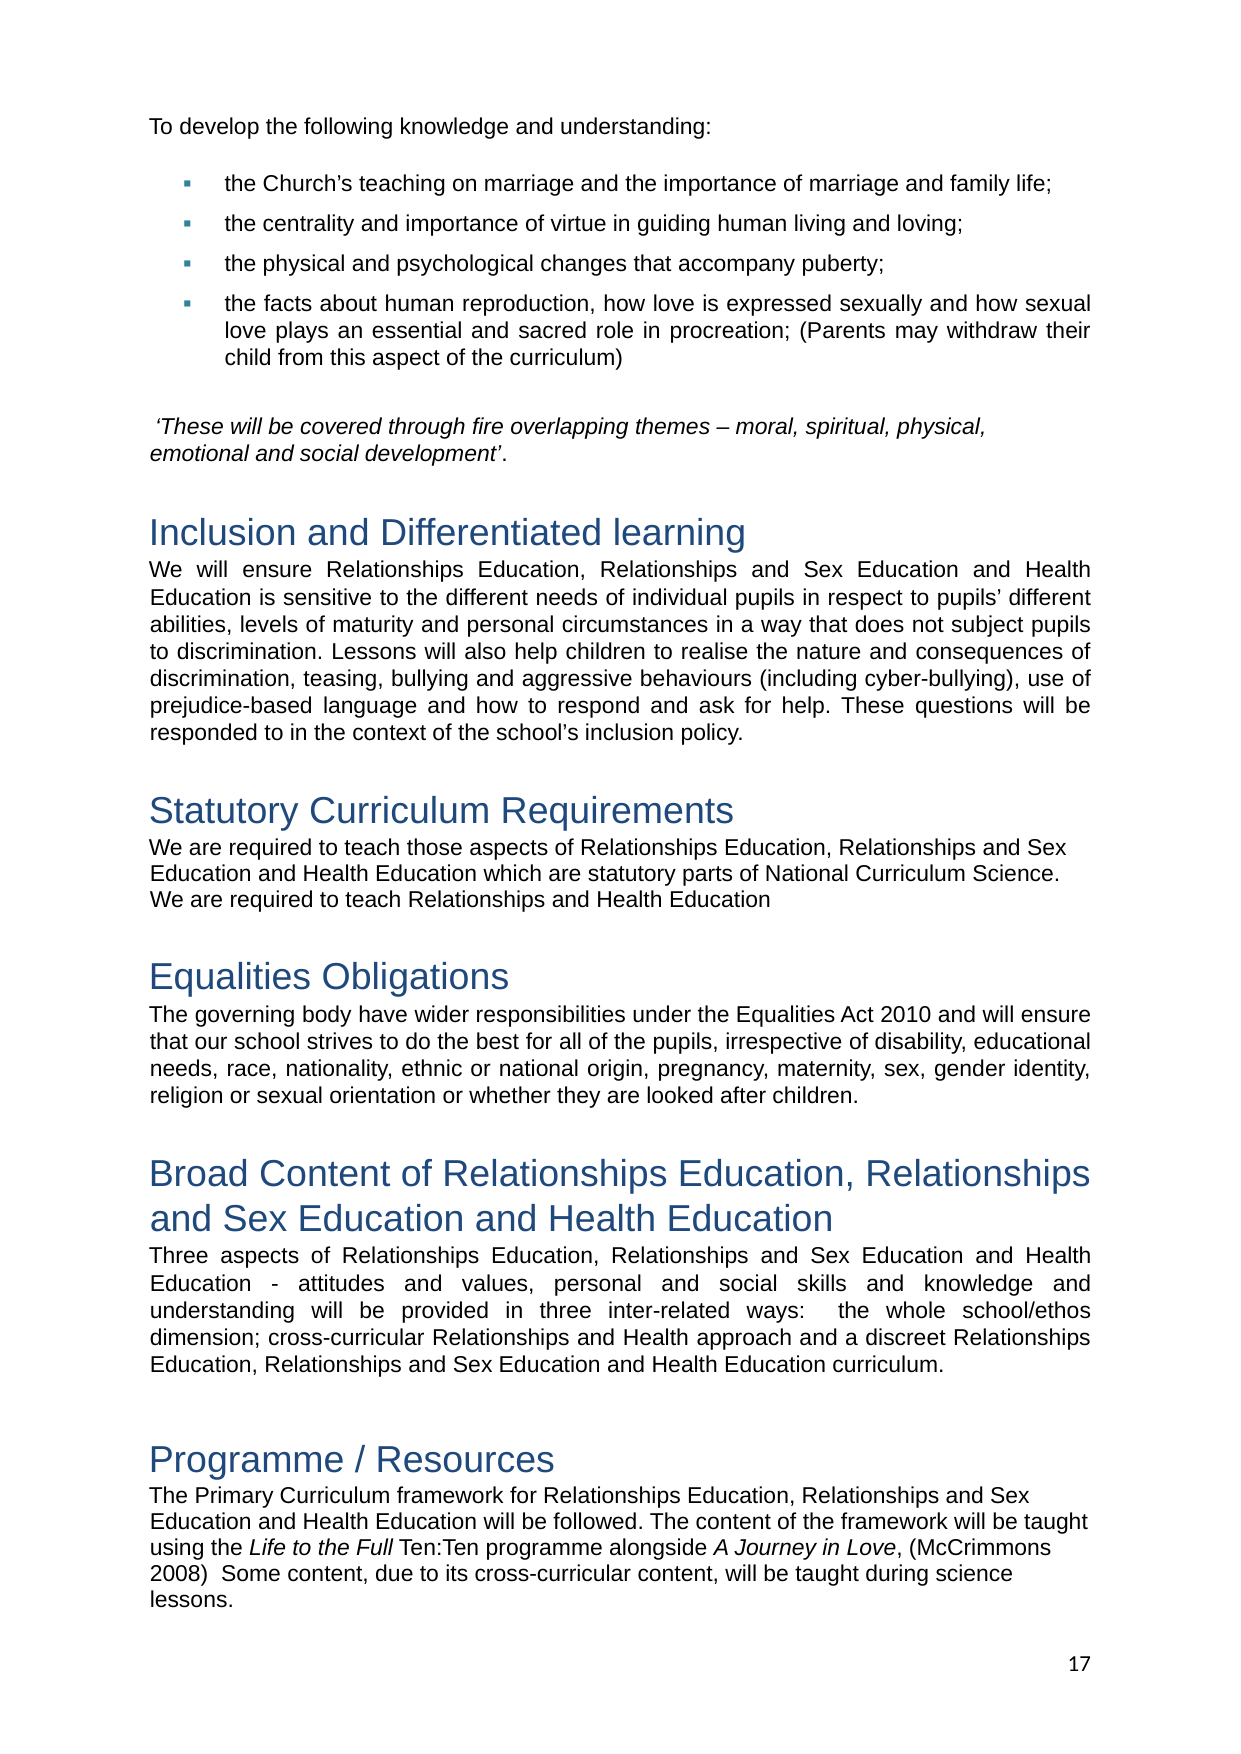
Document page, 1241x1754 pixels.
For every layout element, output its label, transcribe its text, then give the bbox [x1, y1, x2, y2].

text The governing body have wider responsibilities under the Equalities Act 2010 and will ensure that our school strives to do the best for all of the pupils, irrespective of disability, educational needs, race, nationality, ethnic or national origin, pregnancy, maternity, sex, gender identity, religion or sexual orientation or whether they are looked after children. [148, 1001, 1092, 1108]
list the centrality and importance of virtue in guiding human living and loving; [182, 210, 1092, 237]
text ‘These will be covered through fire overlapping themes – moral, spiritual, physical, emotional and social development’. [148, 413, 1092, 467]
subtitle Statutory Curriculum Requirements [148, 788, 1117, 832]
subtitle Broad Content of Relationships Education, Relationships and Sex Education and Health Education [148, 1152, 1117, 1239]
text To develop the following knowledge and understanding: [148, 113, 1092, 139]
subtitle Programme / Resources [148, 1437, 1117, 1480]
subtitle Equalities Obligations [148, 954, 1117, 998]
text Three aspects of Relationships Education, Relationships and Sex Education and Health Education - attitudes and values, personal and social skills and knowledge and understanding will be provided in three inter-related ways: the whole school/ethos dimension; cross-curricular Relationships and Health approach and a discreet Relationships Education, Relationships and Sex Education and Health Education curriculum. [148, 1242, 1092, 1377]
subtitle Inclusion and Differentiated learning [148, 510, 1117, 553]
text We are required to teach those aspects of Relationships Education, Relationships and Sex Education and Health Education which are statutory parts of National Curriculum Science. We are required to teach Relationships and Health Education [148, 835, 1091, 912]
text The Primary Curriculum framework for Relationships Education, Relationships and Sex Education and Health Education will be followed. The content of the framework will be taught using the Life to the Full Ten:Ten programme alongside A Journey in Love, (McCrimmons 2008) Some content, due to its cross-curricular content, will be taught during science lessons. [148, 1483, 1091, 1612]
list the Church’s teaching on marriage and the importance of marriage and family life; [182, 170, 1092, 197]
list the facts about human reproduction, how love is expressed sexually and how sexual love plays an essential and sacred role in procreation; (Parents may withdraw their child from this aspect of the curriculum) [182, 290, 1092, 371]
list the physical and psychological changes that accompany puberty; [182, 250, 1092, 277]
text We will ensure Relationships Education, Relationships and Sex Education and Health Education is sensitive to the different needs of individual pupils in respect to pupils’ different abilities, levels of maturity and personal circumstances in a way that does not subject pupils to discrimination. Lessons will also help children to realise the nature and consequences of discrimination, teasing, bullying and aggressive behaviours (including cyber-bullying), use of prejudice-based language and how to respond and ask for help. These questions will be responded to in the context of the school’s inclusion policy. [148, 556, 1092, 745]
